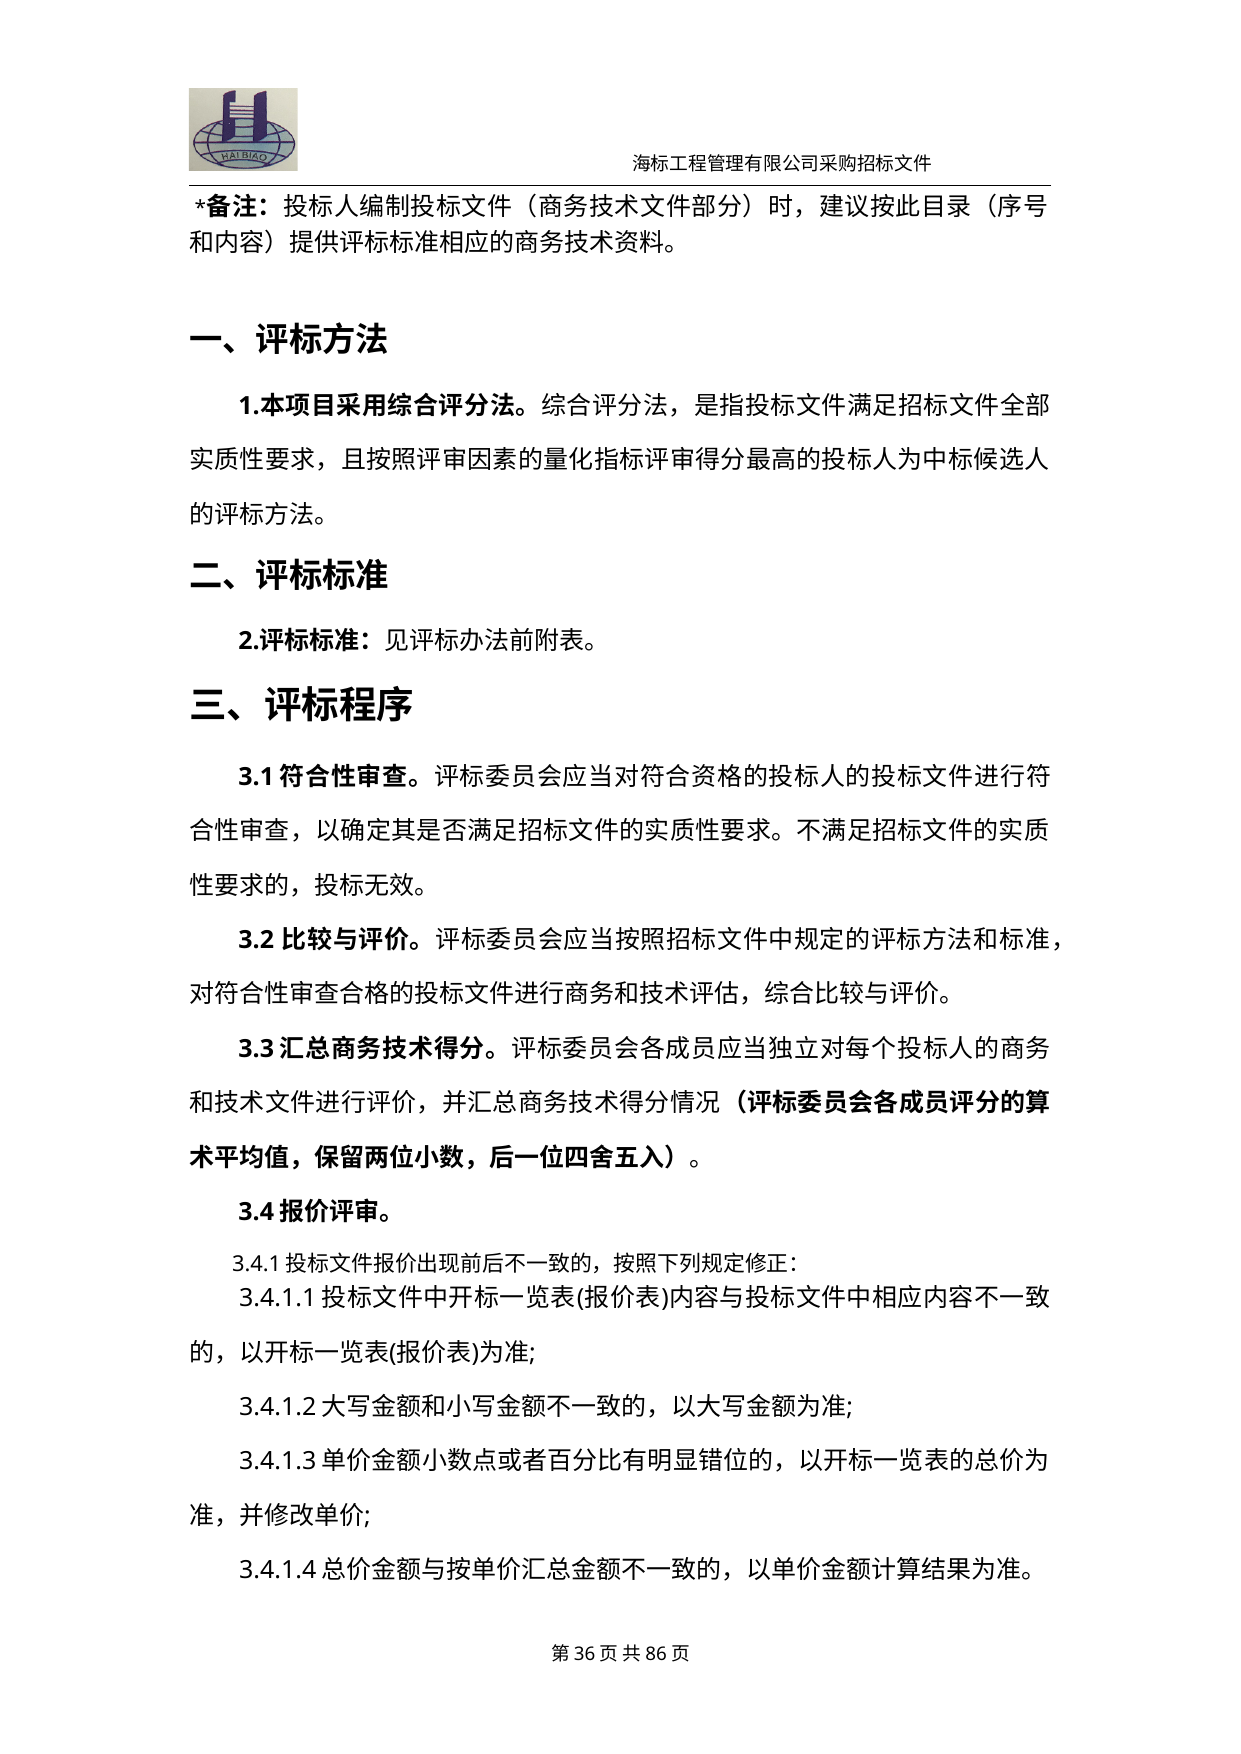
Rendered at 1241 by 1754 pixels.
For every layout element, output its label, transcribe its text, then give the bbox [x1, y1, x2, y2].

text 3.4.1.3单价金额小数点或者百分比有明显错位的，以开标一览表的总价为准，并修改单价; [189, 1441, 1051, 1531]
text *备注：投标人编制投标文件（商务技术文件部分）时，建议按此目录（序号和内容）提供评标标准相应的商务技术资料。 [189, 186, 1051, 259]
text 3.2 比较与评价。评标委员会应当按照招标文件中规定的评标方法和标准，对符合性审查合格的投标文件进行商务和技术评估，综合比较与评价。 [189, 919, 1051, 1010]
text 3.4.1.2大写金额和小写金额不一致的，以大写金额为准; [189, 1386, 1051, 1423]
text 一、评标方法 [189, 313, 1051, 361]
text 3.4报价评审。 [189, 1191, 1051, 1228]
text 二、评标标准 [189, 548, 1051, 597]
text 3.4.1.1投标文件中开标一览表(报价表)内容与投标文件中相应内容不一致的，以开标一览表(报价表)为准; [189, 1278, 1051, 1368]
text 3.1符合性审查。评标委员会应当对符合资格的投标人的投标文件进行符合性审查，以确定其是否满足招标文件的实质性要求。不满足招标文件的实质性要求的，投标无效。 [189, 756, 1051, 901]
text 3.4.1.4总价金额与按单价汇总金额不一致的，以单价金额计算结果为准。 [189, 1549, 1051, 1586]
text 3.4.1投标文件报价出现前后不一致的，按照下列规定修正： [189, 1246, 1051, 1278]
text 2.评标标准：见评标办法前附表。 [189, 621, 1051, 657]
text 1.本项目采用综合评分法。综合评分法，是指投标文件满足招标文件全部实质性要求，且按照评审因素的量化指标评审得分最高的投标人为中标候选人的评标方法。 [189, 385, 1051, 530]
text 3.3汇总商务技术得分。评标委员会各成员应当独立对每个投标人的商务和技术文件进行评价，并汇总商务技术得分情况（评标委员会各成员评分的算术平均值，保留两位小数，后一位四舍五入）。 [189, 1028, 1051, 1173]
picture [188, 88, 298, 171]
text 三、评标程序 [189, 675, 1051, 729]
